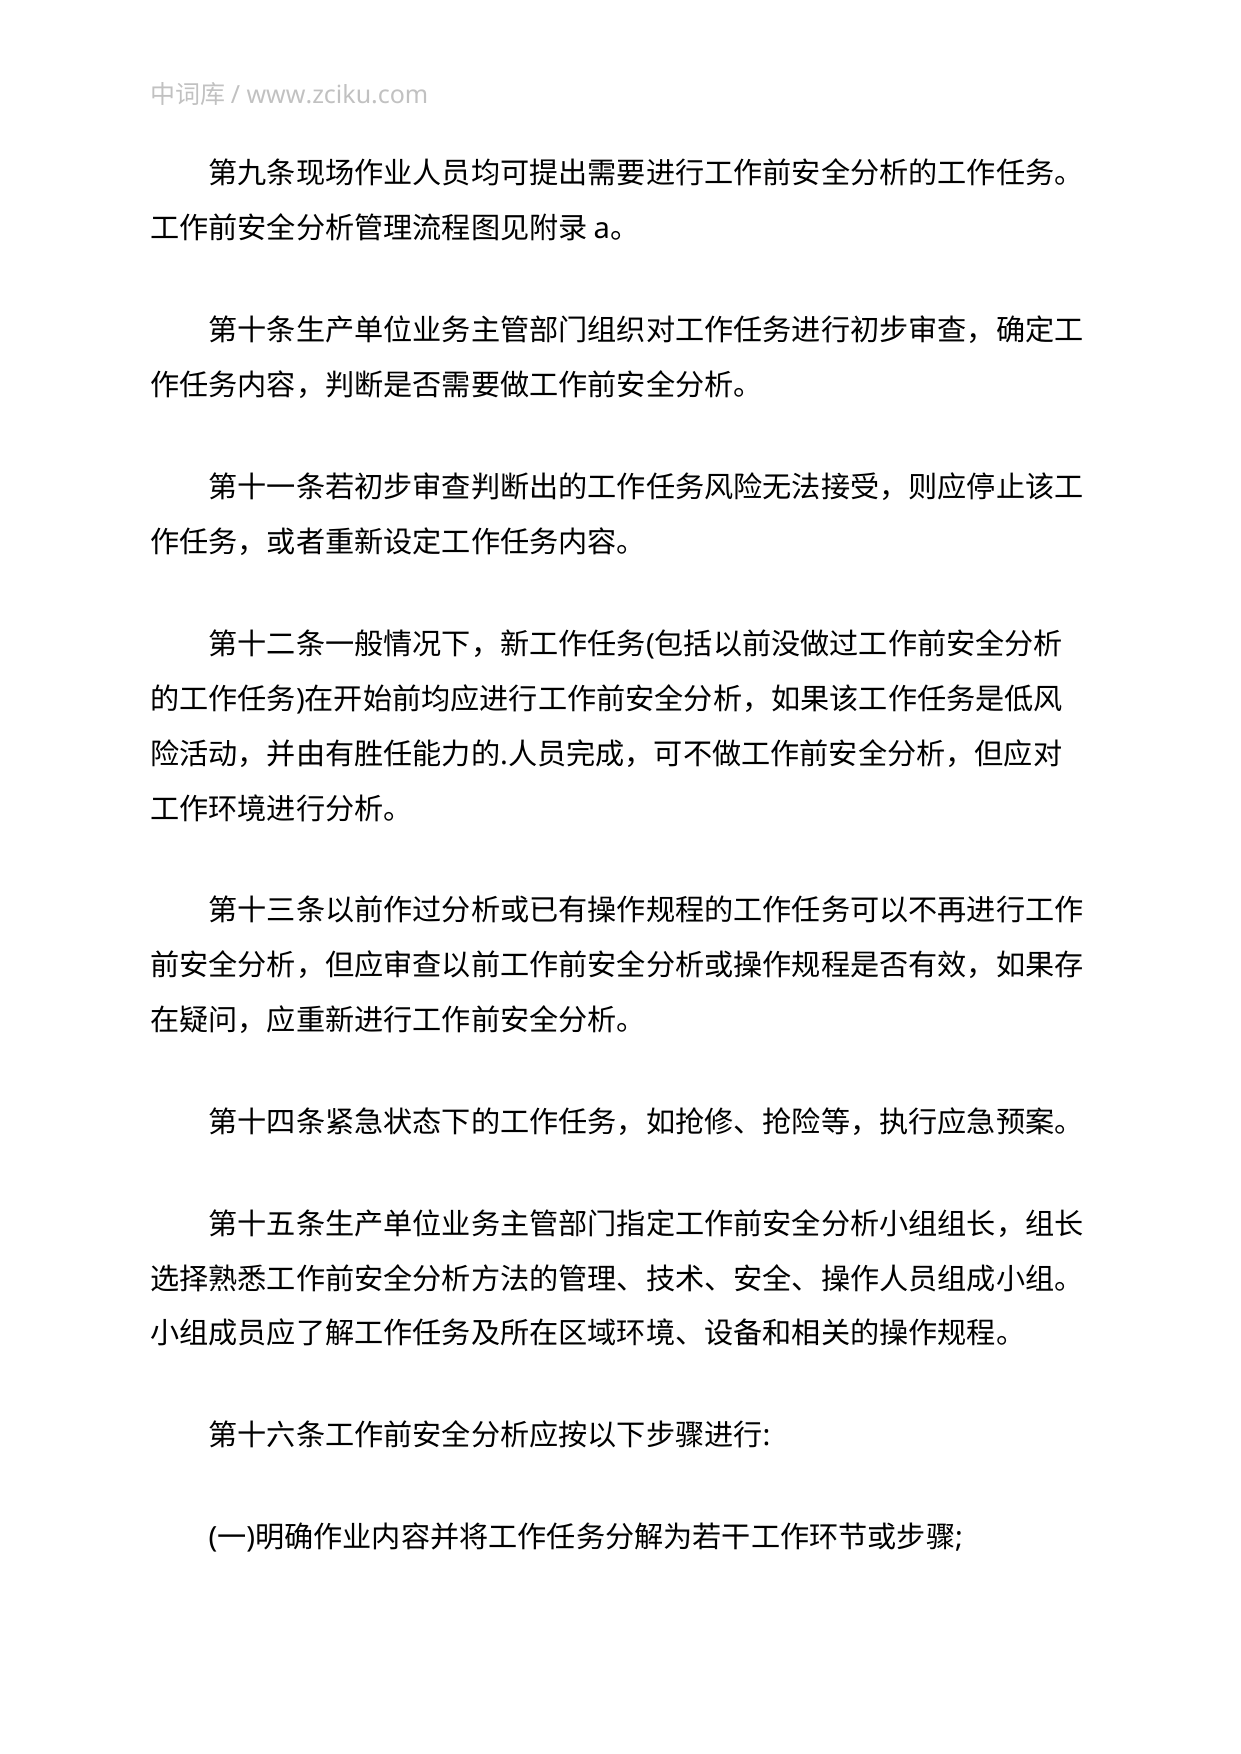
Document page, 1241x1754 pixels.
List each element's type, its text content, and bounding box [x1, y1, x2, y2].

text 第十五条生产单位业务主管部门指定工作前安全分析小组组长，组长选择熟悉工作前安全分析方法的管理、技术、安全、操作人员组成小组。小组成员应了解工作任务及所在区域环境、设备和相关的操作规程。 [150, 1200, 1090, 1352]
text 第十一条若初步审查判断出的工作任务风险无法接受，则应停止该工作任务，或者重新设定工作任务内容。 [150, 463, 1090, 561]
text 第十六条工作前安全分析应按以下步骤进行: [150, 1412, 1090, 1454]
text 第九条现场作业人员均可提出需要进行工作前安全分析的工作任务。工作前安全分析管理流程图见附录a。 [150, 150, 1090, 247]
text 第十三条以前作过分析或已有操作规程的工作任务可以不再进行工作前安全分析，但应审查以前工作前安全分析或操作规程是否有效，如果存在疑问，应重新进行工作前安全分析。 [150, 887, 1090, 1039]
text 第十条生产单位业务主管部门组织对工作任务进行初步审查，确定工作任务内容，判断是否需要做工作前安全分析。 [150, 307, 1090, 404]
text 第十四条紧急状态下的工作任务，如抢修、抢险等，执行应急预案。 [150, 1098, 1090, 1141]
text 第十二条一般情况下，新工作任务(包括以前没做过工作前安全分析的工作任务)在开始前均应进行工作前安全分析，如果该工作任务是低风险活动，并由有胜任能力的.人员完成，可不做工作前安全分析，但应对工作环境进行分析。 [150, 620, 1090, 827]
text (一)明确作业内容并将工作任务分解为若干工作环节或步骤; [150, 1514, 1090, 1556]
